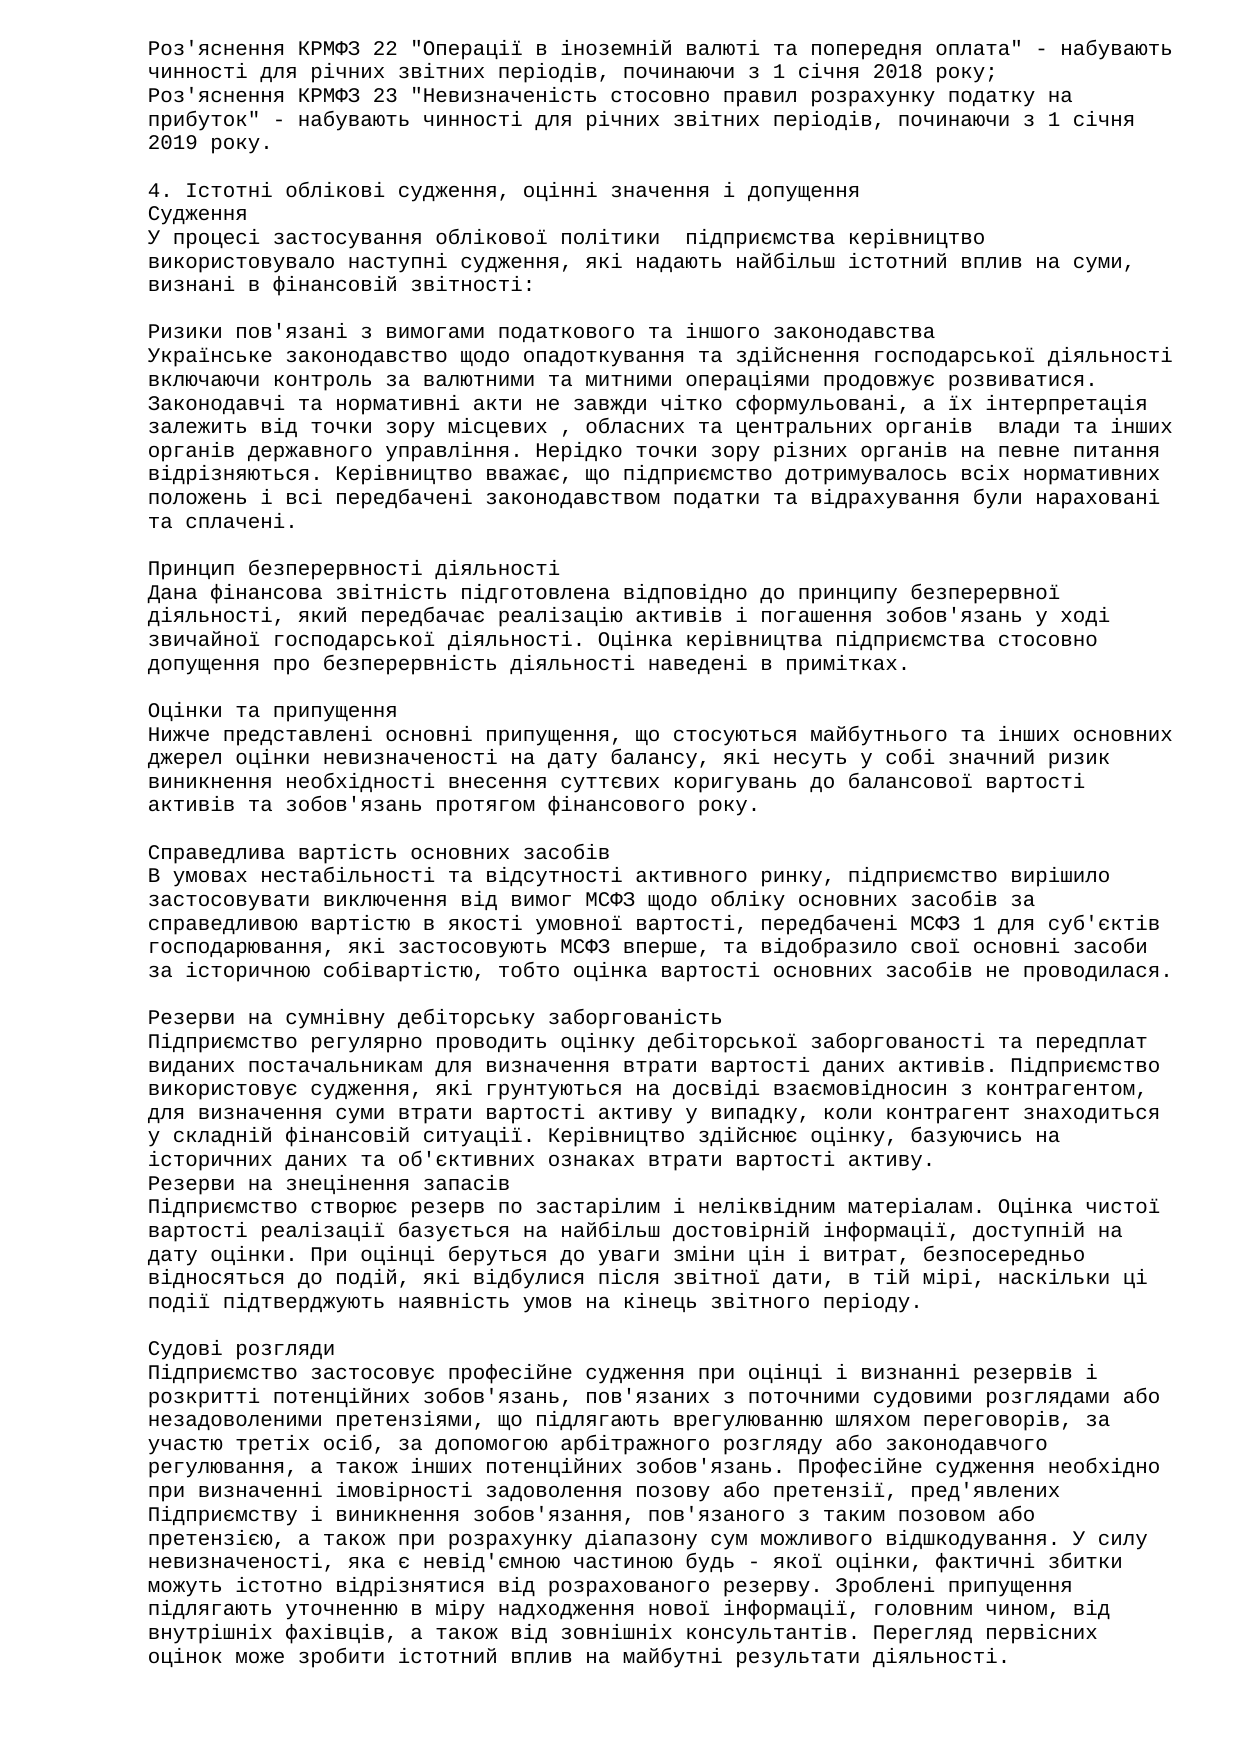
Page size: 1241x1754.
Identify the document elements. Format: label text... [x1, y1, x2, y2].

text Судження [148, 203, 1181, 227]
text Пiдприємство застосовує професiйне судження при оцiнцi i визнаннi резервiв i розкриттi потенцiйних зобов'язань, пов'язаних з поточними судовими розглядами або незадоволеними претензiями, що пiдлягають врегулюванню шляхом переговорiв, за участю третiх осiб, за допомогою арбiтражного розгляду або законодавчого регулювання, а також iнших потенцiйних зобов'язань. Професiйне судження необхiдно при визначеннi iмовiрностi задоволення позову або претензiї, пред'явлених Пiдприємству i виникнення зобов'язання, пов'язаного з таким позовом або претензiєю, а також при розрахунку дiапазону сум можливого вiдшкодування. У силу невизначеностi, яка є невiд'ємною частиною будь - якої оцiнки, фактичнi збитки можуть iстотно вiдрiзнятися вiд розрахованого резерву. Зробленi припущення пiдлягають уточненню в мiру надходження нової iнформацiї, головним чином, вiд внутрiшнiх фахiвцiв, а також вiд зовнiшнiх консультантiв. Перегляд первiсних оцiнок може зробити iстотний вплив на майбутнi результати дiяльностi. [148, 1362, 1181, 1669]
text Українське законодавство щодо опадоткування та здiйснення господарської дiяльностi включаючи контроль за валютними та митними операцiями продовжує розвиватися. Законодавчi та нормативнi акти не завжди чiтко сформульованi, а їх iнтерпретацiя залежить вiд точки зору мiсцевих , обласних та центральних органiв влади та iнших органiв державного управлiння. Нерiдко точки зору рiзних органiв на певне питання вiдрiзняються. Керiвництво вважає, що пiдприємство дотримувалось всiх нормативних положень i всi передбаченi законодавством податки та вiдрахування були нарахованi та сплаченi. [148, 345, 1181, 534]
text В умовах нестабiльностi та вiдсутностi активного ринку, пiдприємство вирiшило застосовувати виключення вiд вимог МСФЗ щодо облiку основних засобiв за справедливою вартiстю в якостi умовної вартостi, передбаченi МСФЗ 1 для суб'єктiв господарювання, якi застосовують МСФЗ вперше, та вiдобразило свої основнi засоби за iсторичною собiвартiстю, тобто оцiнка вартостi основних засобiв не проводилася. [148, 865, 1181, 984]
text Роз'яснення КРМФЗ 22 "Операцiї в iноземнiй валютi та попередня оплата" - набувають чинностi для рiчних звiтних перiодiв, починаючи з 1 сiчня 2018 року; [148, 38, 1181, 85]
text У процесi застосування облiкової полiтики пiдприємства керiвництво використовувало наступнi судження, якi надають найбiльш iстотний вплив на суми, визнанi в фiнансовiй звiтностi: [148, 227, 1181, 298]
text Пiдприємство створює резерв по застарiлим i нелiквiдним матерiалам. Оцiнка чистої вартостi реалiзацiї базується на найбiльш достовiрнiй iнформацiї, доступнiй на дату оцiнки. При оцiнцi беруться до уваги змiни цiн i витрат, безпосередньо вiдносяться до подiй, якi вiдбулися пiсля звiтної дати, в тiй мiрi, наскiльки цi подiї пiдтверджують наявнiсть умов на кiнець звiтного перiоду. [148, 1196, 1181, 1315]
text Дана фiнансова звiтнiсть пiдготовлена вiдповiдно до принципу безперервної дiяльностi, який передбачає реалiзацiю активiв i погашення зобов'язань у ходi звичайної господарської дiяльностi. Оцiнка керiвництва пiдприємства стосовно допущення про безперервнiсть дiяльностi наведенi в примiтках. [148, 582, 1181, 676]
text Судовi розгляди [148, 1338, 1181, 1362]
text Резерви на сумнiвну дебiторську заборгованiсть [148, 1007, 1181, 1031]
text Нижче представленi основнi припущення, що стосуються майбутнього та iнших основних джерел оцiнки невизначеностi на дату балансу, якi несуть у собi значний ризик виникнення необхiдностi внесення суттєвих коригувань до балансової вартостi активiв та зобов'язань протягом фiнансового року. [148, 723, 1181, 818]
text Оцiнки та припущення [148, 700, 1181, 723]
text Справедлива вартiсть основних засобiв [148, 842, 1181, 865]
text 4. Iстотнi облiковi судження, оцiннi значення i допущення [148, 180, 1181, 203]
text Пiдприємство регулярно проводить оцiнку дебiторської заборгованостi та передплат виданих постачальникам для визначення втрати вартостi даних активiв. Пiдприємство використовує судження, якi грунтуються на досвiдi взаємовiдносин з контрагентом, для визначення суми втрати вартостi активу у випадку, коли контрагент знаходиться у складнiй фiнансовiй ситуацiї. Керiвництво здiйснює оцiнку, базуючись на iсторичних даних та об'єктивних ознаках втрати вартостi активу. [148, 1031, 1181, 1173]
text Принцип безперервностi дiяльностi [148, 558, 1181, 582]
text Резерви на знецiнення запасiв [148, 1173, 1181, 1196]
text Роз'яснення КРМФЗ 23 "Невизначенiсть стосовно правил розрахунку податку на прибуток" - набувають чинностi для рiчних звiтних перiодiв, починаючи з 1 сiчня 2019 року. [148, 85, 1181, 156]
text Ризики пов'язанi з вимогами податкового та iншого законодавства [148, 322, 1181, 345]
